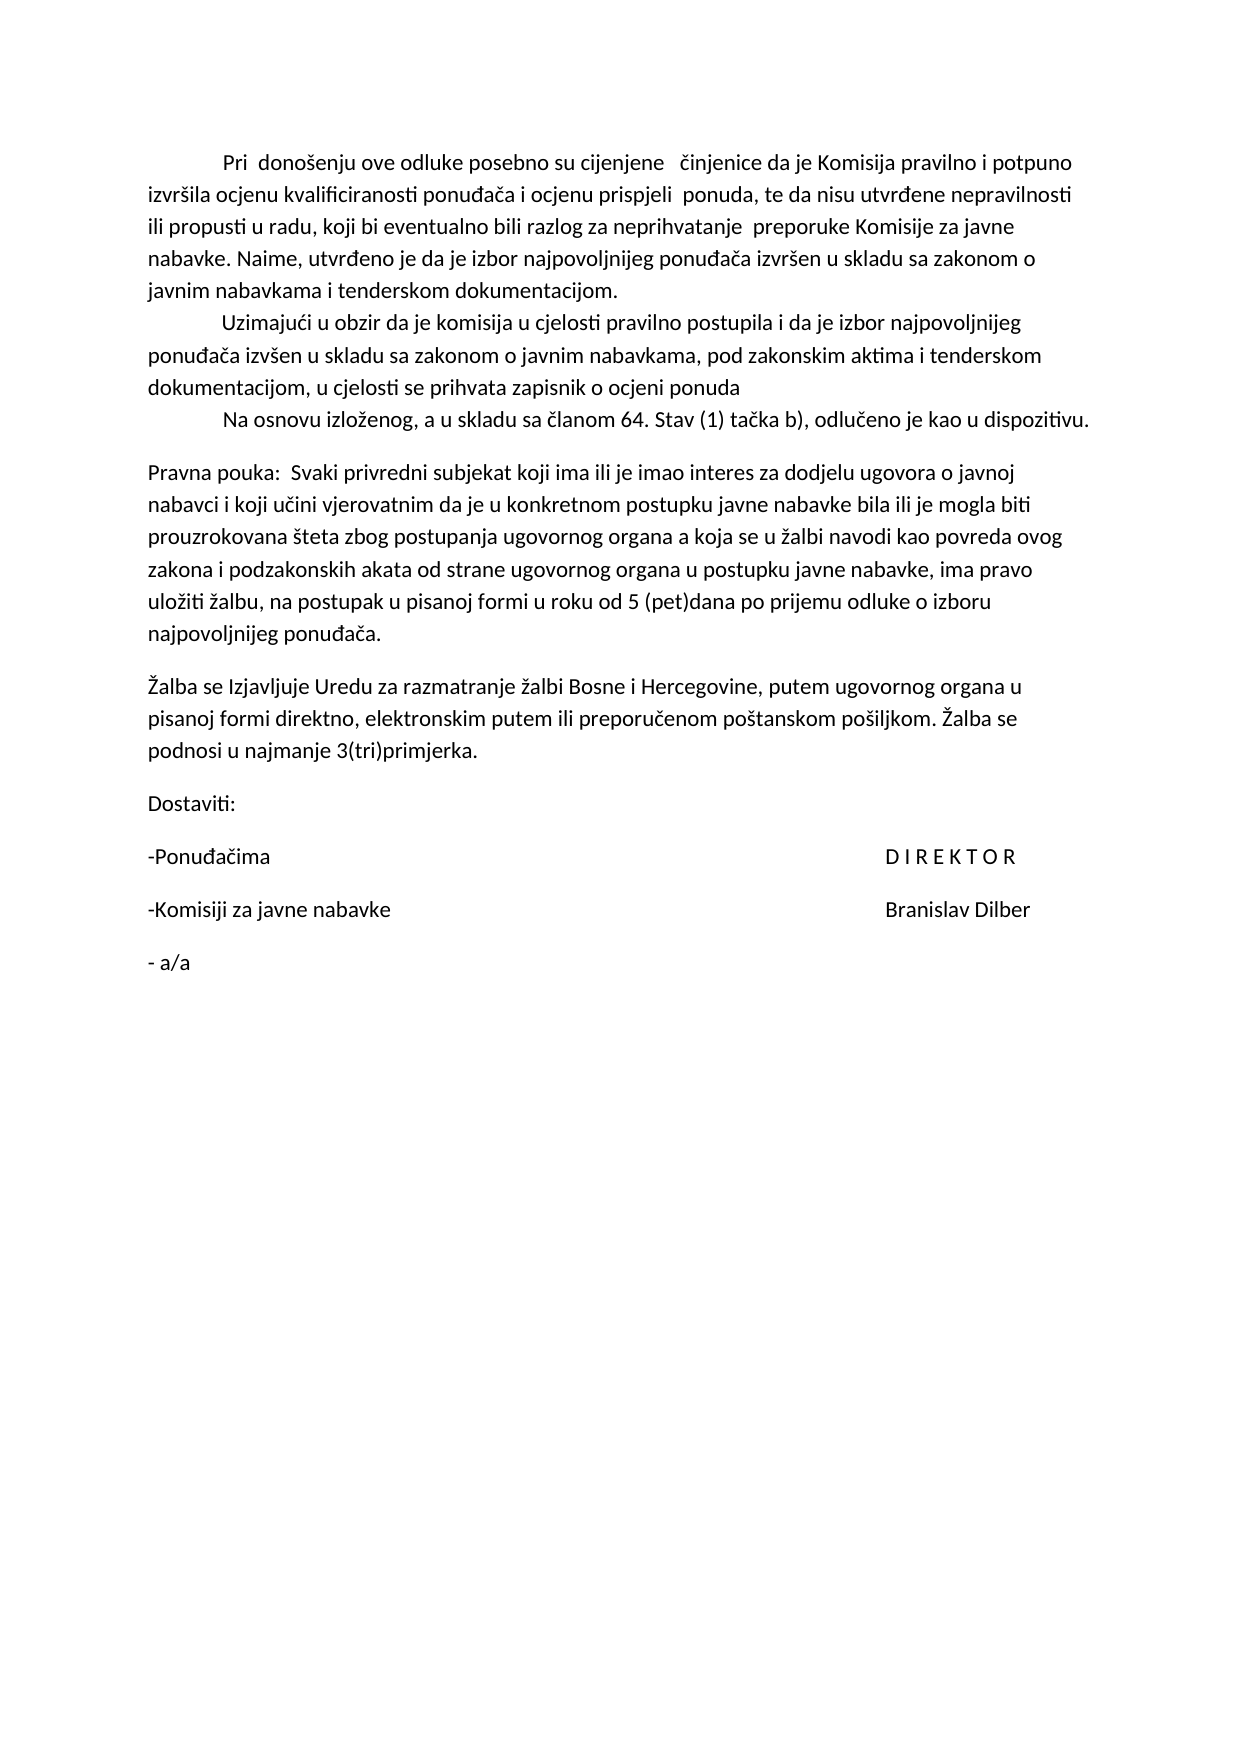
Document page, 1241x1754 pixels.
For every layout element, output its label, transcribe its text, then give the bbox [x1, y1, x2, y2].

text Pri donošenju ove odluke posebno su cijenjene činjenice da je Komisija pravilno i potpuno izvršila ocjenu kvalificiranosti ponuđača i ocjenu prispjeli ponuda, te da nisu utvrđene nepravilnosti ili propusti u radu, koji bi eventualno bili razlog za neprihvatanje preporuke Komisije za javne nabavke. Naime, utvrđeno je da je izbor najpovoljnijeg ponuđača izvršen u skladu sa zakonom o javnim nabavkama i tenderskom dokumentacijom. [148, 148, 1093, 304]
text Na osnovu izloženog, a u skladu sa članom 64. Stav (1) tačka b), odlučeno je kao u dispozitivu. [148, 405, 1093, 433]
text Dostaviti: [148, 789, 1093, 817]
text - a/a [148, 948, 1093, 977]
text Žalba se Izjavljuje Uredu za razmatranje žalbi Bosne i Hercegovine, putem ugovornog organa u pisanoj formi direktno, elektronskim putem ili preporučenom poštanskom pošiljkom. Žalba se podnosi u najmanje 3(tri)primjerka. [148, 672, 1093, 764]
text -Ponuđačima D I R E K T O R [148, 842, 1093, 871]
text -Komisiji za javne nabavke Branislav Dilber [148, 896, 1093, 923]
text Uzimajući u obzir da je komisija u cjelosti pravilno postupila i da je izbor najpovoljnijeg ponuđača izvšen u skladu sa zakonom o javnim nabavkama, pod zakonskim aktima i tenderskom dokumentacijom, u cjelosti se prihvata zapisnik o ocjeni ponuda [148, 308, 1093, 401]
text Pravna pouka: Svaki privredni subjekat koji ima ili je imao interes za dodjelu ugovora o javnoj nabavci i koji učini vjerovatnim da je u konkretnom postupku javne nabavke bila ili je mogla biti prouzrokovana šteta zbog postupanja ugovornog organa a koja se u žalbi navodi kao povreda ovog zakona i podzakonskih akata od strane ugovornog organa u postupku javne nabavke, ima pravo uložiti žalbu, na postupak u pisanoj formi u roku od 5 (pet)dana po prijemu odluke o izboru najpovoljnijeg ponuđača. [148, 458, 1093, 647]
